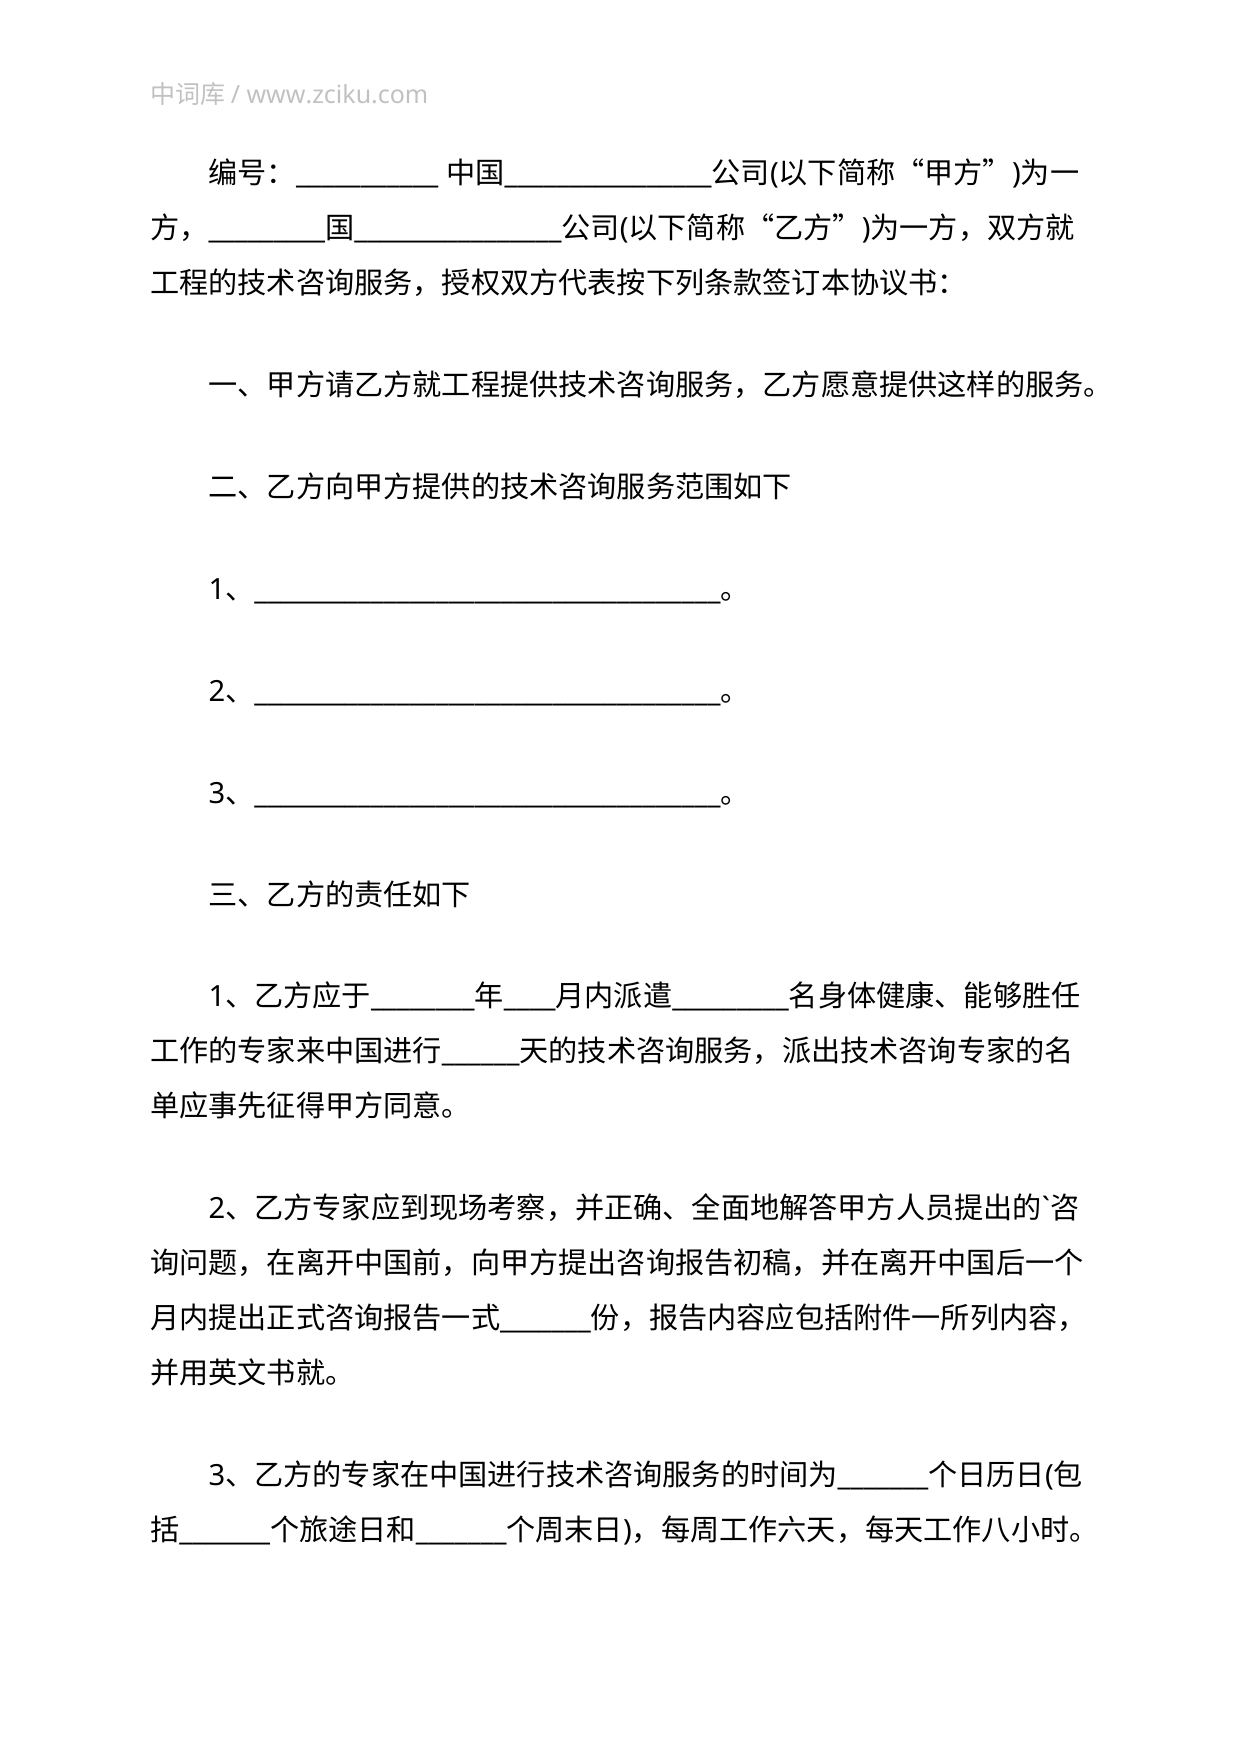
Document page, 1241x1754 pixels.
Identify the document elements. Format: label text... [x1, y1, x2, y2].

text 3、____________________________________。 [150, 769, 1090, 812]
text 三、乙方的责任如下 [150, 871, 1090, 913]
text 1、乙方应于________年____月内派遣_________名身体健康、能够胜任工作的专家来中国进行______天的技术咨询服务，派出技术咨询专家的名单应事先征得甲方同意。 [150, 973, 1090, 1125]
text 2、乙方专家应到现场考察，并正确、全面地解答甲方人员提出的`咨询问题，在离开中国前，向甲方提出咨询报告初稿，并在离开中国后一个月内提出正式咨询报告一式_______份，报告内容应包括附件一所列内容，并用英文书就。 [150, 1185, 1090, 1392]
text 编号：___________ 中国________________公司(以下简称“甲方”)为一方，_________国________________公司(以下简称“乙方”)为一方，双方就工程的技术咨询服务，授权双方代表按下列条款签订本协议书： [150, 150, 1090, 302]
text 2、____________________________________。 [150, 667, 1090, 710]
text 3、乙方的专家在中国进行技术咨询服务的时间为_______个日历日(包括_______个旅途日和_______个周末日)，每周工作六天，每天工作八小时。 [150, 1451, 1090, 1549]
text 一、甲方请乙方就工程提供技术咨询服务，乙方愿意提供这样的服务。 [150, 362, 1090, 404]
text 1、____________________________________。 [150, 565, 1090, 608]
text 二、乙方向甲方提供的技术咨询服务范围如下 [150, 463, 1090, 506]
